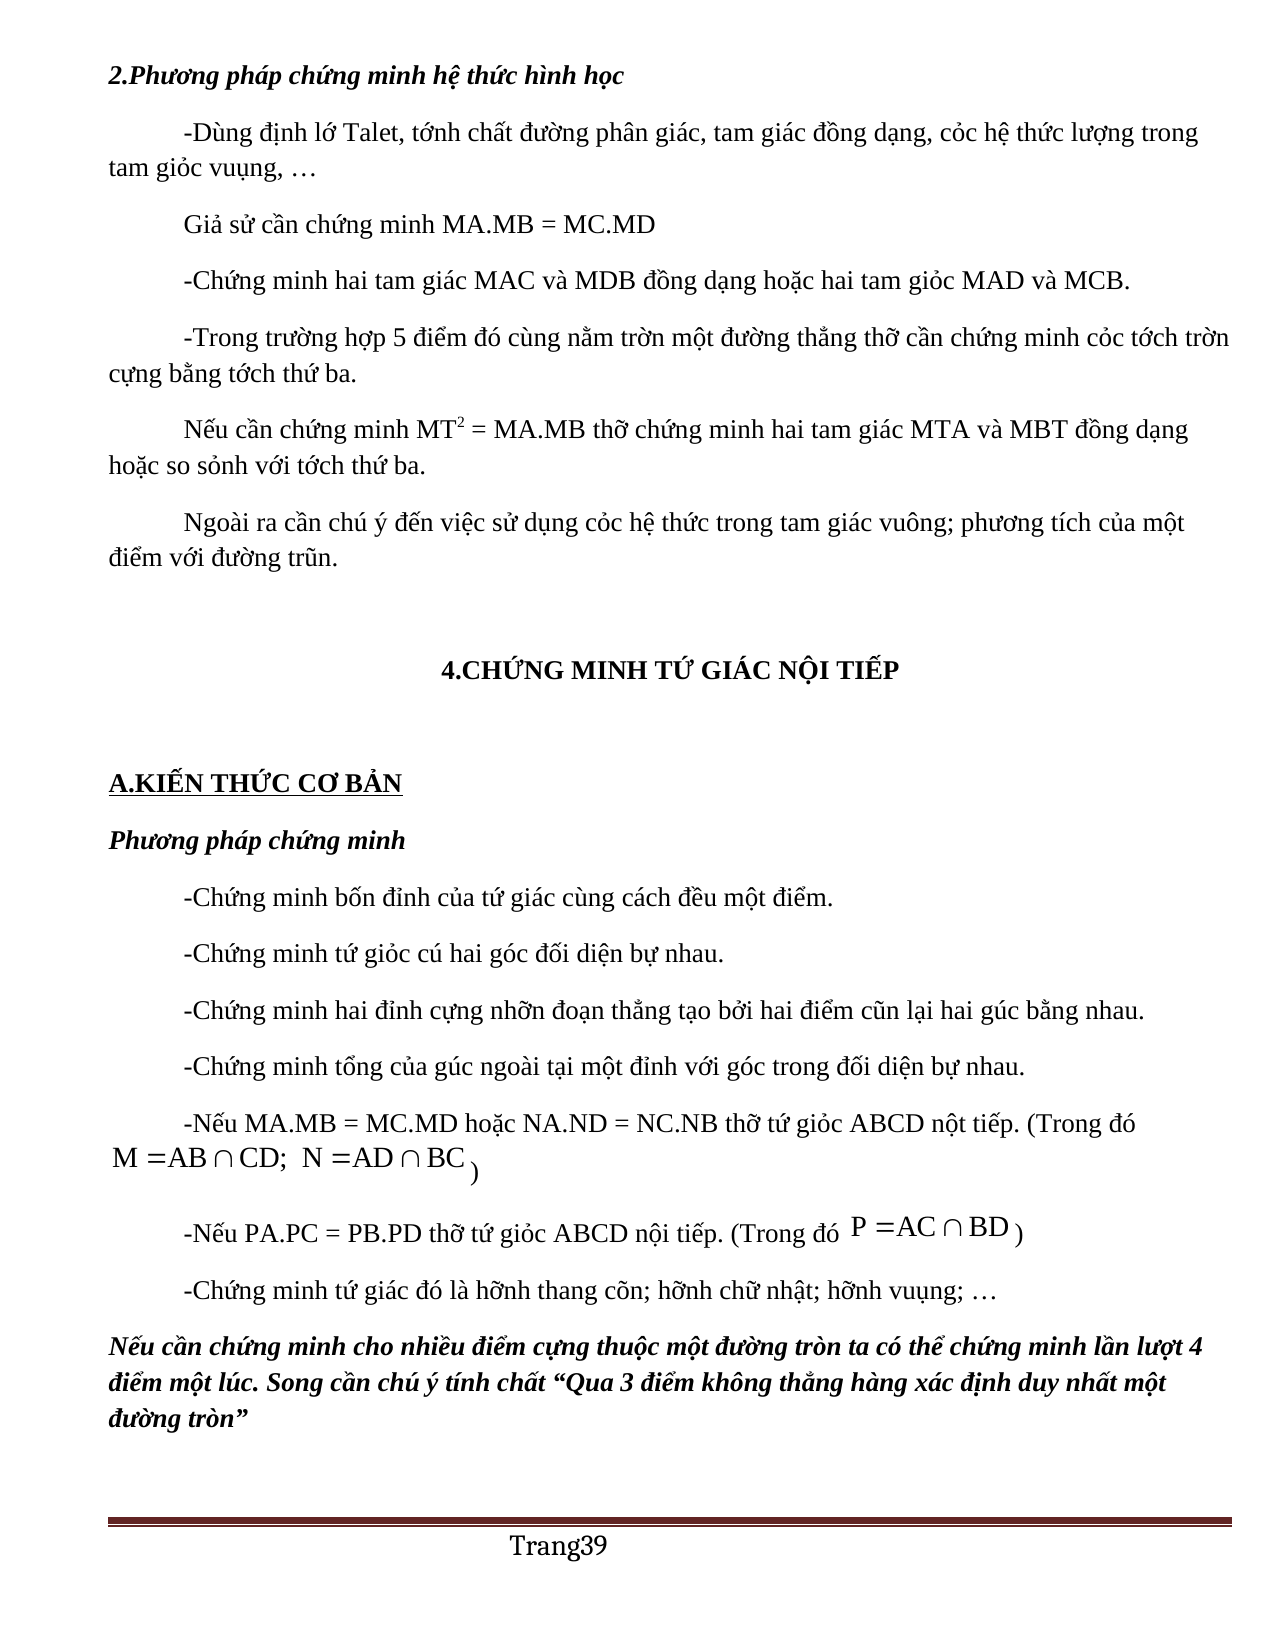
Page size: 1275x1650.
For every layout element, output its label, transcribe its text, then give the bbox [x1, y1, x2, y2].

text Nếu cần chứng minh MT2 = MA.MB thỡ chứng minh hai tam giác MTA và MBT đồng dạng hoặc so sỏnh với tớch thứ ba. [108, 413, 1232, 480]
text -Chứng minh tứ giỏc cú hai góc đối diện bự nhau. [108, 937, 1232, 968]
text 2.Phương pháp chứng minh hệ thức hình học [108, 59, 1232, 90]
text -Chứng minh tổng của gúc ngoài tại một đỉnh với góc trong đối diện bự nhau. [108, 1050, 1232, 1082]
text -Nếu PA.PC = PB.PD thỡ tứ giỏc ABCD nội tiếp. (Trong đó ) [108, 1211, 1232, 1248]
text -Chứng minh hai tam giác MAC và MDB đồng dạng hoặc hai tam giỏc MAD và MCB. [108, 264, 1232, 296]
text Nếu cần chứng minh cho nhiều điểm cựng thuộc một đường tròn ta có thể chứng minh lần lượt 4 điểm một lúc. Song cần chú ý tính chất “Qua 3 điểm không thẳng hàng xác định duy nhất một đường tròn” [108, 1330, 1232, 1433]
text -Dùng định lớ Talet, tớnh chất đường phân giác, tam giác đồng dạng, cỏc hệ thức lượng trong tam giỏc vuụng, … [108, 116, 1232, 182]
text A.KIẾN THỨC CƠ BẢN [108, 768, 1232, 799]
text -Chứng minh bốn đỉnh của tứ giác cùng cách đều một điểm. [108, 881, 1232, 912]
text Ngoài ra cần chú ý đến việc sử dụng cỏc hệ thức trong tam giác vuông; phương tích của một điểm với đường trũn. [108, 506, 1232, 572]
text -Trong trường hợp 5 điểm đó cùng nằm trờn một đường thẳng thỡ cần chứng minh cỏc tớch trờn cựng bằng tớch thứ ba. [108, 321, 1232, 388]
text -Nếu MA.MB = MC.MD hoặc NA.ND = NC.NB thỡ tứ giỏc ABCD nột tiếp. (Trong đó ) [108, 1107, 1232, 1186]
text -Chứng minh hai đỉnh cựng nhỡn đoạn thẳng tạo bởi hai điểm cũn lại hai gúc bằng nhau. [108, 994, 1232, 1025]
text Giả sử cần chứng minh MA.MB = MC.MD [108, 208, 1232, 239]
text 4.CHỨNG MINH TỨ GIÁC NỘI TIẾP [108, 654, 1232, 686]
text Phương pháp chứng minh [108, 824, 1232, 855]
text -Chứng minh tứ giác đó là hỡnh thang cõn; hỡnh chữ nhật; hỡnh vuụng; … [108, 1274, 1232, 1305]
